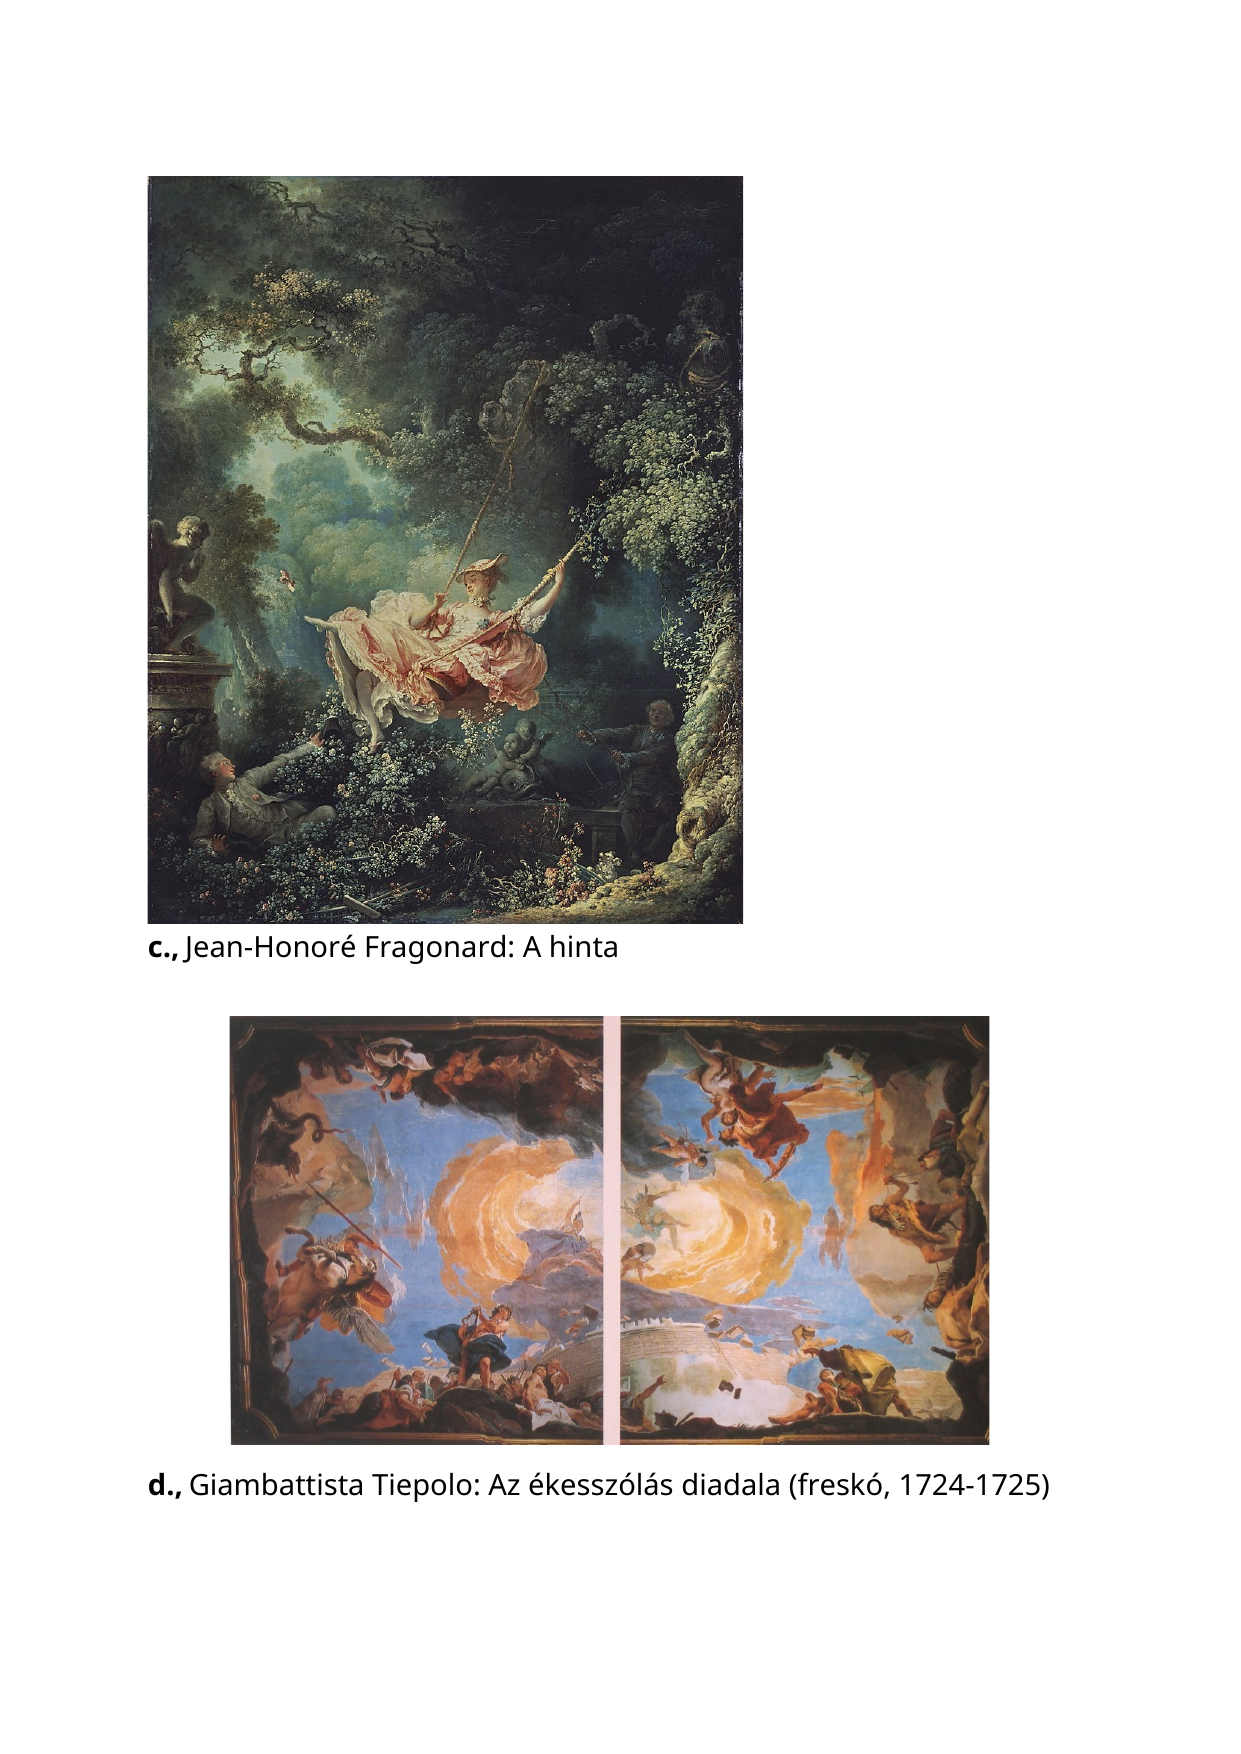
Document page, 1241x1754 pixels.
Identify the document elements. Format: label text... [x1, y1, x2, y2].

picture [147, 176, 744, 924]
text d., Giambattista Tiepolo: Az ékesszólás diadala (freskó, 1724-1725) [148, 1464, 1107, 1503]
picture [229, 1016, 990, 1445]
